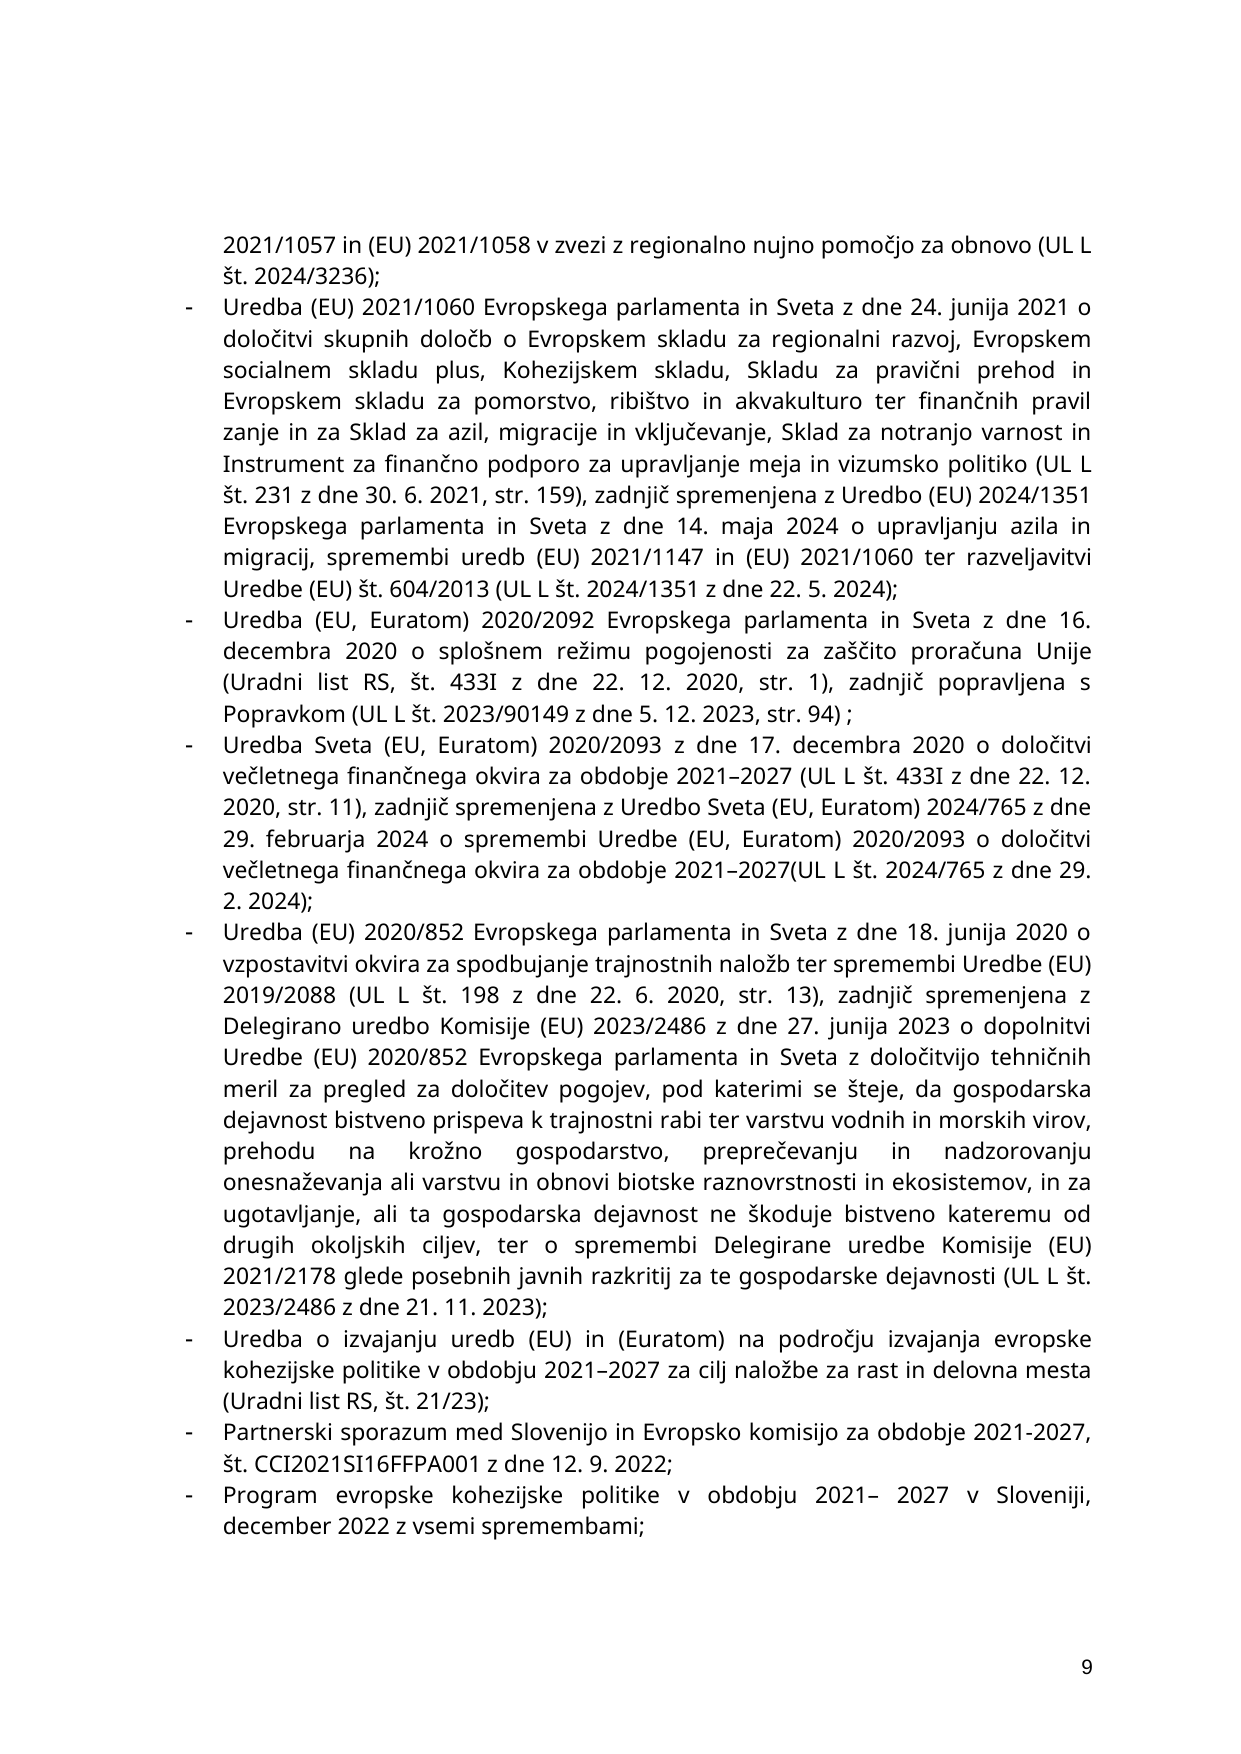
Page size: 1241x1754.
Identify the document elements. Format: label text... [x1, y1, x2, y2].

list Uredba o izvajanju uredb (EU) in (Euratom) na področju izvajanja evropske kohezijske politike v obdobju 2021–2027 za cilj naložbe za rast in delovna mesta (Uradni list RS, št. 21/23); [185, 1322, 1093, 1416]
list Program evropske kohezijske politike v obdobju 2021– 2027 v Sloveniji, december 2022 z vsemi spremembami; [185, 1479, 1093, 1541]
list Uredba Sveta (EU, Euratom) 2020/2093 z dne 17. decembra 2020 o določitvi večletnega finančnega okvira za obdobje 2021–2027 (UL L št. 433I z dne 22. 12. 2020, str. 11), zadnjič spremenjena z Uredbo Sveta (EU, Euratom) 2024/765 z dne 29. februarja 2024 o spremembi Uredbe (EU, Euratom) 2020/2093 o določitvi večletnega finančnega okvira za obdobje 2021–2027(UL L št. 2024/765 z dne 29. 2. 2024); [185, 729, 1093, 916]
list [185, 229, 1093, 291]
list Partnerski sporazum med Slovenijo in Evropsko komisijo za obdobje 2021-2027, št. CCI2021SI16FFPA001 z dne 12. 9. 2022; [185, 1416, 1093, 1479]
list Uredba (EU, Euratom) 2020/2092 Evropskega parlamenta in Sveta z dne 16. decembra 2020 o splošnem režimu pogojenosti za zaščito proračuna Unije (Uradni list RS, št. 433I z dne 22. 12. 2020, str. 1), zadnjič popravljena s Popravkom (UL L št. 2023/90149 z dne 5. 12. 2023, str. 94) ; [185, 604, 1093, 729]
list Uredba (EU) 2020/852 Evropskega parlamenta in Sveta z dne 18. junija 2020 o vzpostavitvi okvira za spodbujanje trajnostnih naložb ter spremembi Uredbe (EU) 2019/2088 (UL L št. 198 z dne 22. 6. 2020, str. 13), zadnjič spremenjena z Delegirano uredbo Komisije (EU) 2023/2486 z dne 27. junija 2023 o dopolnitvi Uredbe (EU) 2020/852 Evropskega parlamenta in Sveta z določitvijo tehničnih meril za pregled za določitev pogojev, pod katerimi se šteje, da gospodarska dejavnost bistveno prispeva k trajnostni rabi ter varstvu vodnih in morskih virov, prehodu na krožno gospodarstvo, preprečevanju in nadzorovanju onesnaževanja ali varstvu in obnovi biotske raznovrstnosti in ekosistemov, in za ugotavljanje, ali ta gospodarska dejavnost ne škoduje bistveno kateremu od drugih okoljskih ciljev, ter o spremembi Delegirane uredbe Komisije (EU) 2021/2178 glede posebnih javnih razkritij za te gospodarske dejavnosti (UL L št. 2023/2486 z dne 21. 11. 2023); [185, 916, 1093, 1322]
list Uredba (EU) 2021/1060 Evropskega parlamenta in Sveta z dne 24. junija 2021 o določitvi skupnih določb o Evropskem skladu za regionalni razvoj, Evropskem socialnem skladu plus, Kohezijskem skladu, Skladu za pravični prehod in Evropskem skladu za pomorstvo, ribištvo in akvakulturo ter finančnih pravil zanje in za Sklad za azil, migracije in vključevanje, Sklad za notranjo varnost in Instrument za finančno podporo za upravljanje meja in vizumsko politiko (UL L št. 231 z dne 30. 6. 2021, str. 159), zadnjič spremenjena z Uredbo (EU) 2024/1351 Evropskega parlamenta in Sveta z dne 14. maja 2024 o upravljanju azila in migracij, spremembi uredb (EU) 2021/1147 in (EU) 2021/1060 ter razveljavitvi Uredbe (EU) št. 604/2013 (UL L št. 2024/1351 z dne 22. 5. 2024); [185, 291, 1093, 604]
